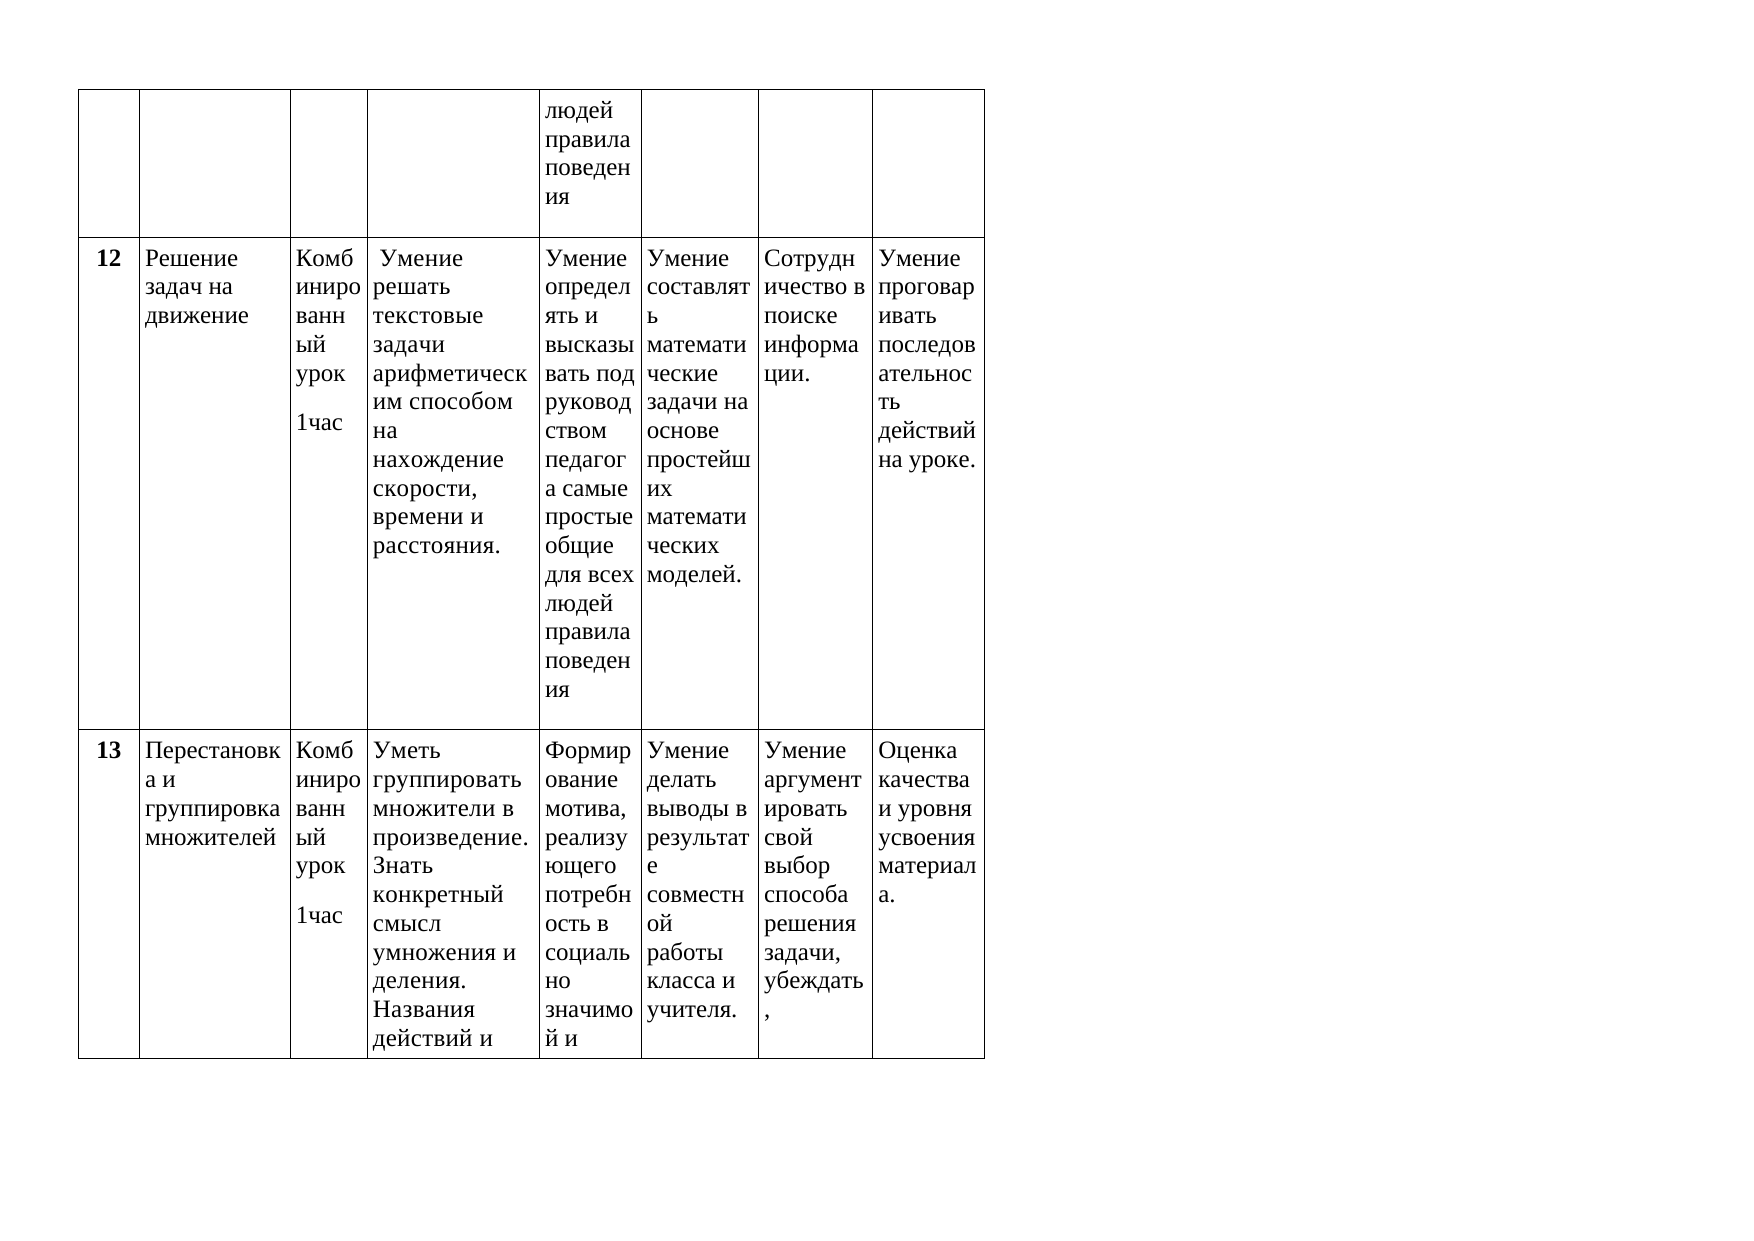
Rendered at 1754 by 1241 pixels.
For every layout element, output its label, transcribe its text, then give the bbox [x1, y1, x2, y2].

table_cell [140, 730, 290, 1057]
table_cell 11 [79, 90, 139, 236]
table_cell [759, 730, 872, 1057]
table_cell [368, 90, 539, 236]
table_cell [368, 730, 539, 1057]
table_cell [140, 90, 290, 236]
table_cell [291, 90, 367, 236]
table_cell Умение решать текстовые задачи арифметическим способом на нахождение скорости, времени и расстояния. [368, 238, 539, 729]
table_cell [540, 90, 641, 236]
table_cell Умение проговаривать последовательность действий на уроке. [873, 238, 984, 729]
table_cell Комбинированный урок 1час [291, 238, 367, 729]
table_cell Решение задач на движение [140, 238, 290, 729]
table_cell 13 [79, 730, 139, 1057]
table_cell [642, 730, 758, 1057]
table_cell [291, 730, 367, 1057]
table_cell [873, 90, 984, 236]
table_cell 12 [79, 238, 139, 729]
table_cell Умение составлять математические задачи на основе простейших математических моделей. [642, 238, 758, 729]
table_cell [540, 730, 641, 1057]
table_cell Сотрудничество в поиске информации. [759, 238, 872, 729]
table_cell Умение определять и высказывать под руководством педагога самые простые общие для всех людей правила поведения [540, 238, 641, 729]
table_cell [873, 730, 984, 1057]
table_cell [759, 90, 872, 236]
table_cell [642, 90, 758, 236]
